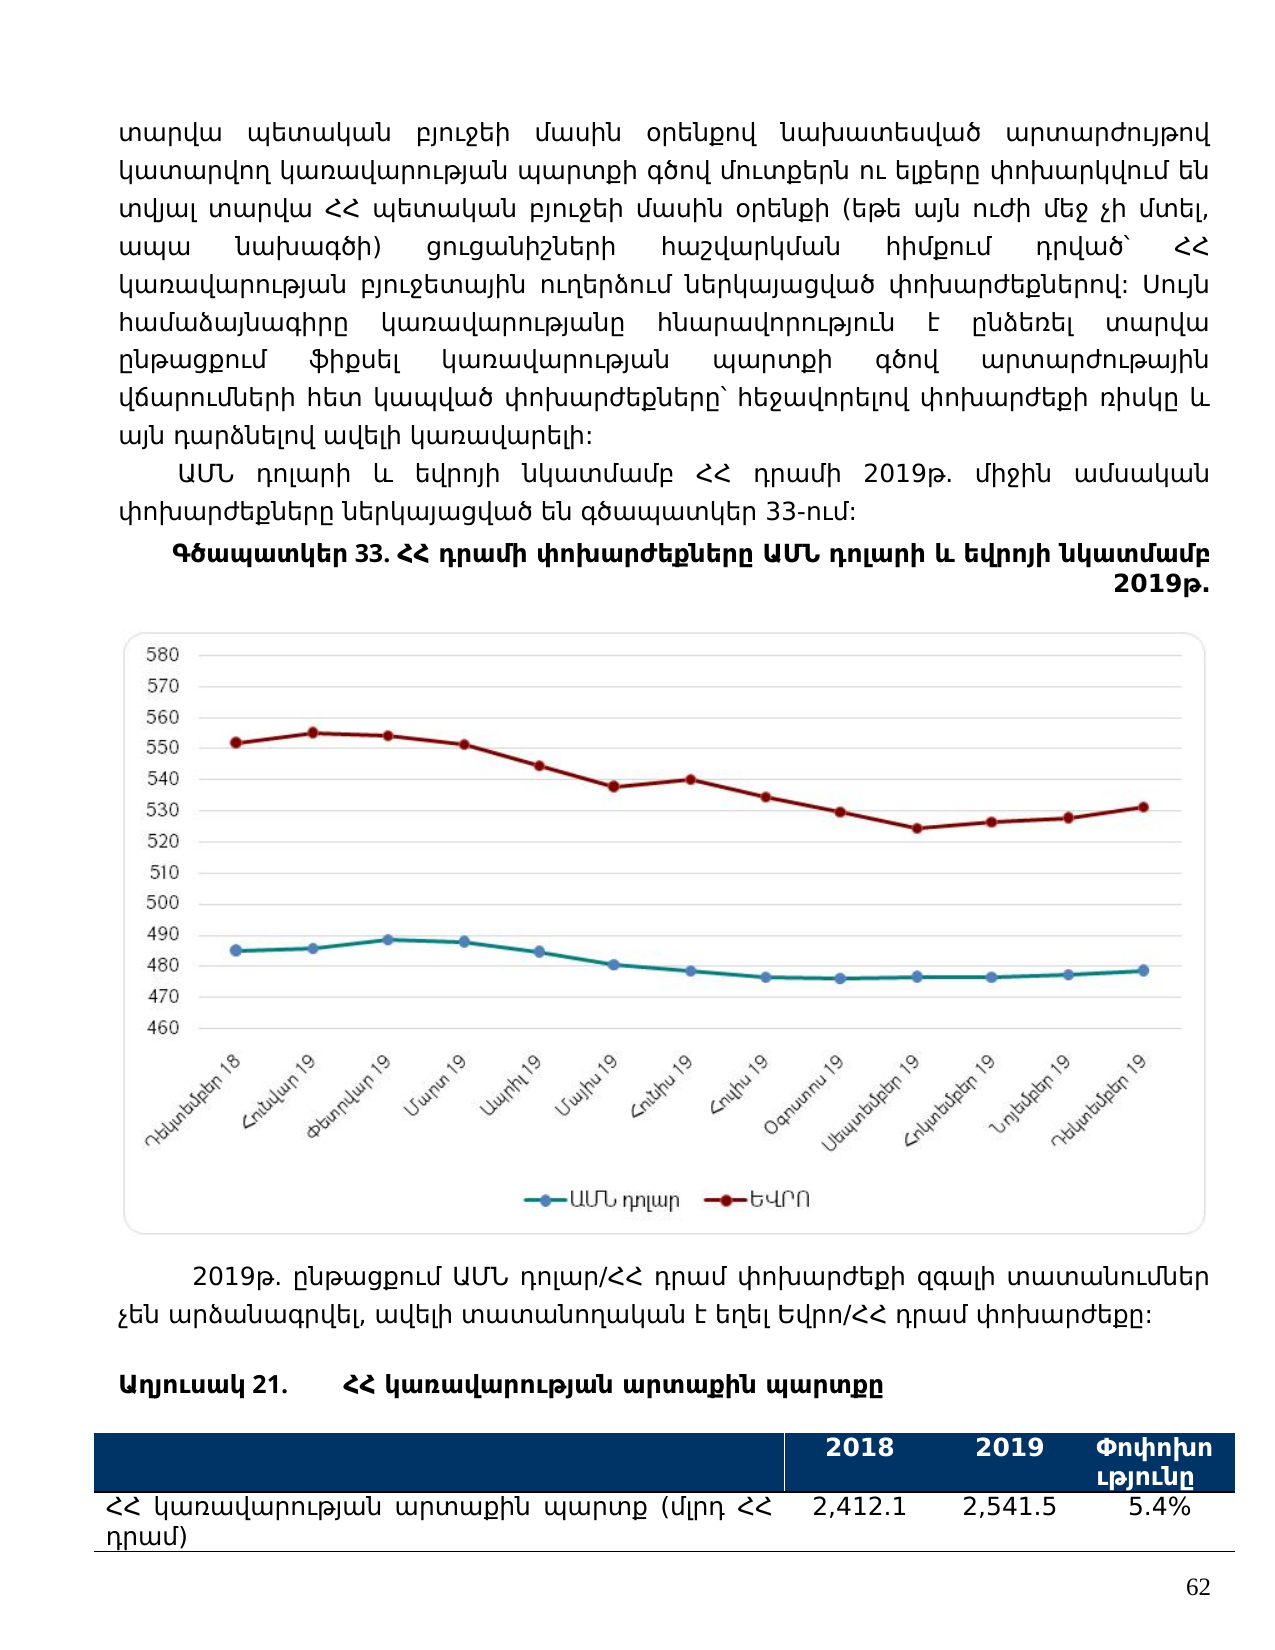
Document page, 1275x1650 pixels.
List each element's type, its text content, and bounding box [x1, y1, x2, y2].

table_header 2019 [935, 1433, 1085, 1491]
table_cell 2,541.5 [935, 1493, 1085, 1551]
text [118, 118, 1211, 451]
table_cell 5.4% [1085, 1493, 1235, 1551]
subtitle ՀՀ կառավարության արտաքին պարտքը [118, 1367, 1211, 1401]
subtitle ՀՀ դրամի փոխարժեքները ԱՄՆ դոլարի և եվրոյի նկատմամբ 2019թ. [118, 535, 1211, 598]
table_cell ՀՀ կառավարության արտաքին պարտք (մլրդ ՀՀ դրամ) [94, 1493, 784, 1551]
picture [121, 630, 1208, 1237]
table_header Փոփոխությունը [1085, 1433, 1235, 1491]
table_header [94, 1433, 784, 1491]
table_header 2018 [785, 1433, 935, 1491]
table_cell 2,412.1 [785, 1493, 935, 1551]
text ԱՄՆ դոլարի և եվրոյի նկատմամբ ՀՀ դրամի 2019թ. միջին ամսական փոխարժեքները ներկայացված են գծապատկեր 33-ում: [118, 459, 1211, 526]
text 2019թ. ընթացքում ԱՄՆ դոլար/ՀՀ դրամ փոխարժեքի զգալի տատանումներ չեն արձանագրվել, ավելի տատանողական է եղել Եվրո/ՀՀ դրամ փոխարժեքը: [118, 1262, 1211, 1329]
